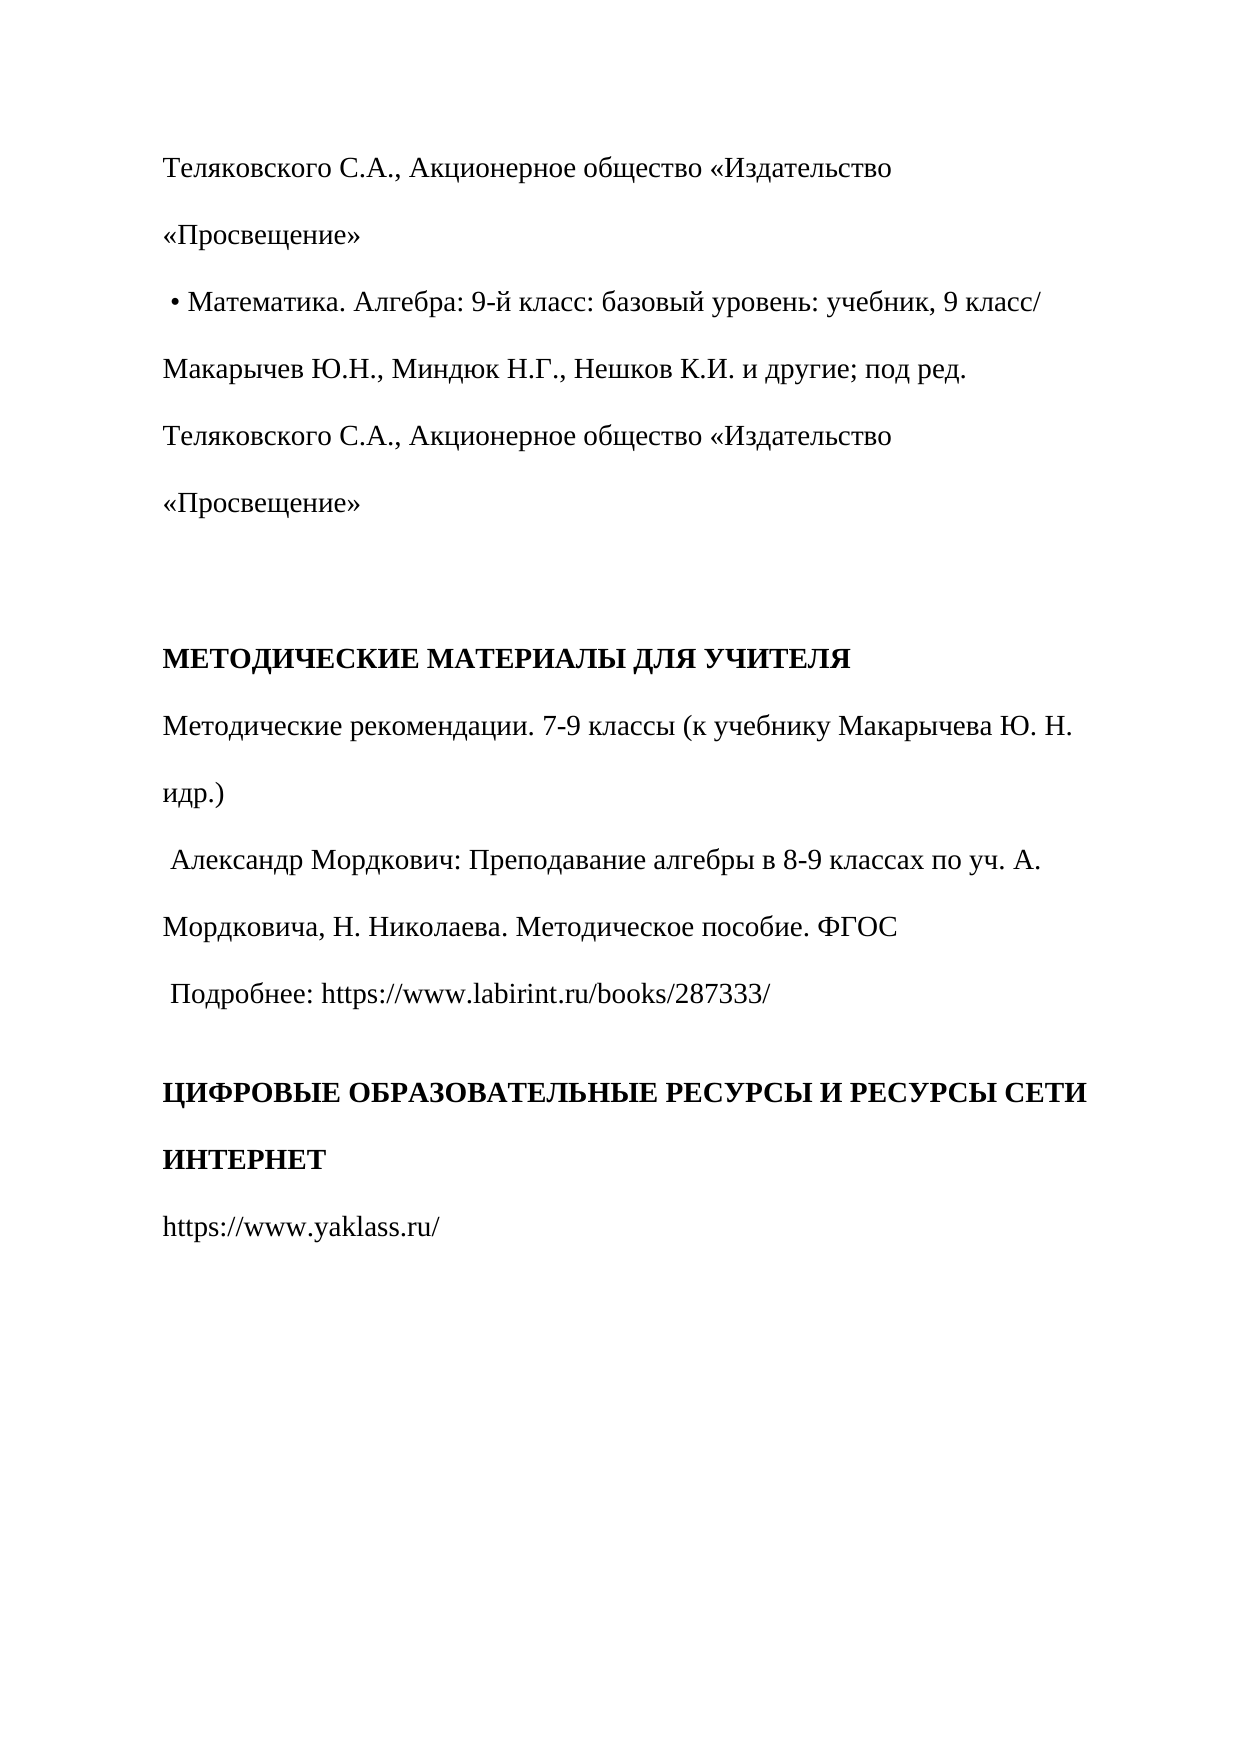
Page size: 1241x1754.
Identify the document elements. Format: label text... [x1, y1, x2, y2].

text МЕТОДИЧЕСКИЕ МАТЕРИАЛЫ ДЛЯ УЧИТЕЛЯ [162, 641, 1090, 674]
text ЦИФРОВЫЕ ОБРАЗОВАТЕЛЬНЫЕ РЕСУРСЫ И РЕСУРСЫ СЕТИ ИНТЕРНЕТ [162, 1075, 1090, 1176]
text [162, 150, 1090, 519]
text Методические рекомендации. 7-9 классы (к учебнику Макарычева Ю. Н. идр.) Александр Мордкович: Преподавание алгебры в 8-9 классах по уч. А. Мордковича, Н. Николаева. Методическое пособие. ФГОС Подробнее: https://www.labirint.ru/books/287333/ [162, 708, 1090, 1010]
text https://www.yaklass.ru/ [162, 1209, 1090, 1243]
